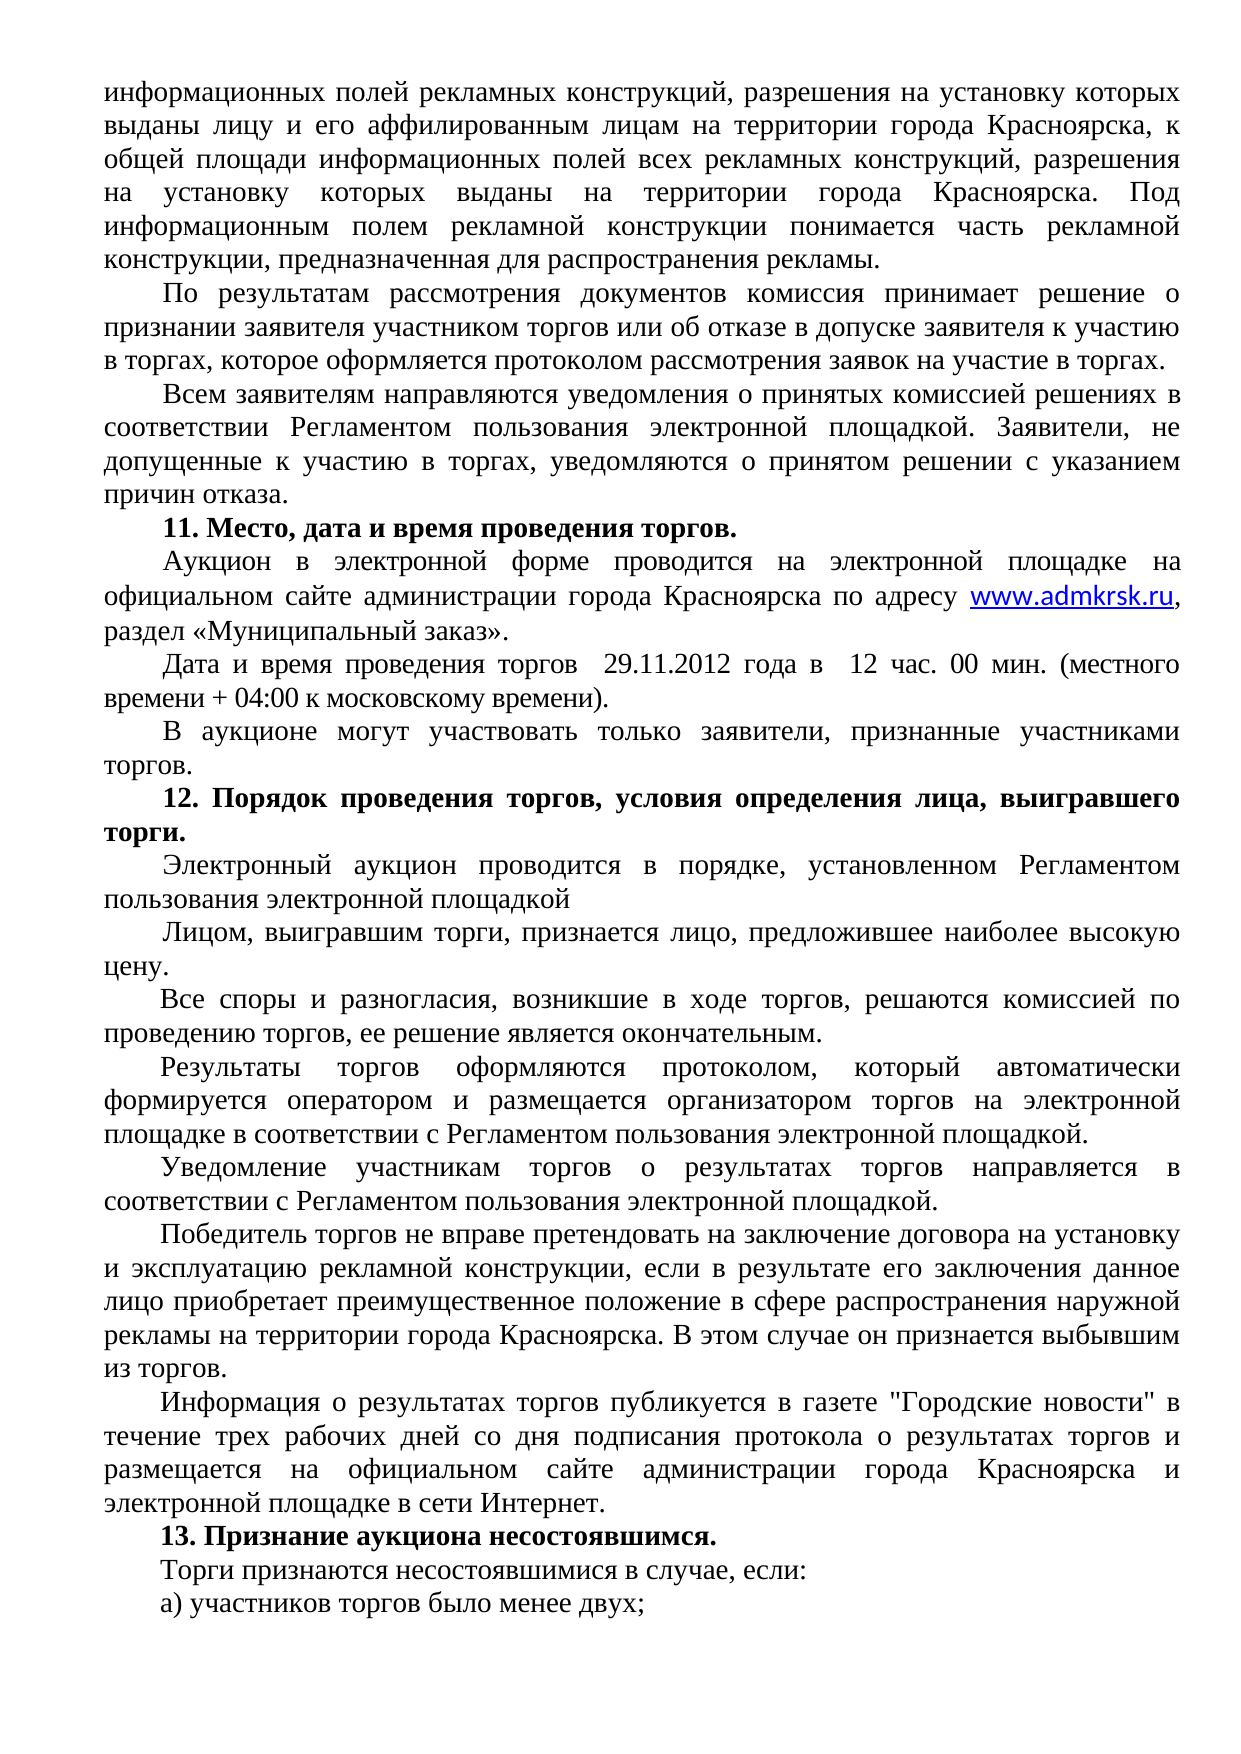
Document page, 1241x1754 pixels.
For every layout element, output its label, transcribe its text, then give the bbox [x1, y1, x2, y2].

text Аукцион в электронной форме проводится на электронной площадке на официальном сайте администрации города Красноярска по адресу www.admkrsk.ru, раздел «Муниципальный заказ». [103, 543, 1181, 646]
text 13. Признание аукциона несостоявшимся. [103, 1518, 1181, 1552]
text Информация о результатах торгов публикуется в газете "Городские новости" в течение трех рабочих дней со дня подписания протокола о результатах торгов и размещается на официальном сайте администрации города Красноярска и электронной площадке в сети Интернет. [103, 1384, 1181, 1518]
text Все споры и разногласия, возникшие в ходе торгов, решаются комиссией по проведению торгов, ее решение является окончательным. [103, 982, 1181, 1049]
text Торги признаются несостоявшимися в случае, если: [103, 1552, 1181, 1585]
text В аукционе могут участвовать только заявители, признанные участниками торгов. [103, 713, 1181, 780]
text Результаты торгов оформляются протоколом, который автоматически формируется оператором и размещается организатором торгов на электронной площадке в соответствии с Регламентом пользования электронной площадкой. [103, 1049, 1181, 1149]
text 11. Место, дата и время проведения торгов. [103, 510, 1181, 543]
text 12. Порядок проведения торгов, условия определения лица, выигравшего торги. [103, 780, 1181, 847]
text Победитель торгов не вправе претендовать на заключение договора на установку и эксплуатацию рекламной конструкции, если в результате его заключения данное лицо приобретает преимущественное положение в сфере распространения наружной рекламы на территории города Красноярска. В этом случае он признается выбывшим из торгов. [103, 1216, 1181, 1384]
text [103, 74, 1181, 275]
text По результатам рассмотрения документов комиссия принимает решение о признании заявителя участником торгов или об отказе в допуске заявителя к участию в торгах, которое оформляется протоколом рассмотрения заявок на участие в торгах. [103, 275, 1181, 376]
text Дата и время проведения торгов 29.11.2012 года в 12 час. 00 мин. (местного времени + 04:00 к московскому времени). [103, 646, 1181, 713]
text Лицом, выигравшим торги, признается лицо, предложившее наиболее высокую цену. [103, 914, 1181, 982]
text Электронный аукцион проводится в порядке, установленном Регламентом пользования электронной площадкой [103, 847, 1181, 914]
text а) участников торгов было менее двух; [103, 1585, 1181, 1619]
text Всем заявителям направляются уведомления о принятых комиссией решениях в соответствии Регламентом пользования электронной площадкой. Заявители, не допущенные к участию в торгах, уведомляются о принятом решении с указанием причин отказа. [103, 376, 1181, 510]
text Уведомление участникам торгов о результатах торгов направляется в соответствии с Регламентом пользования электронной площадкой. [103, 1149, 1181, 1216]
